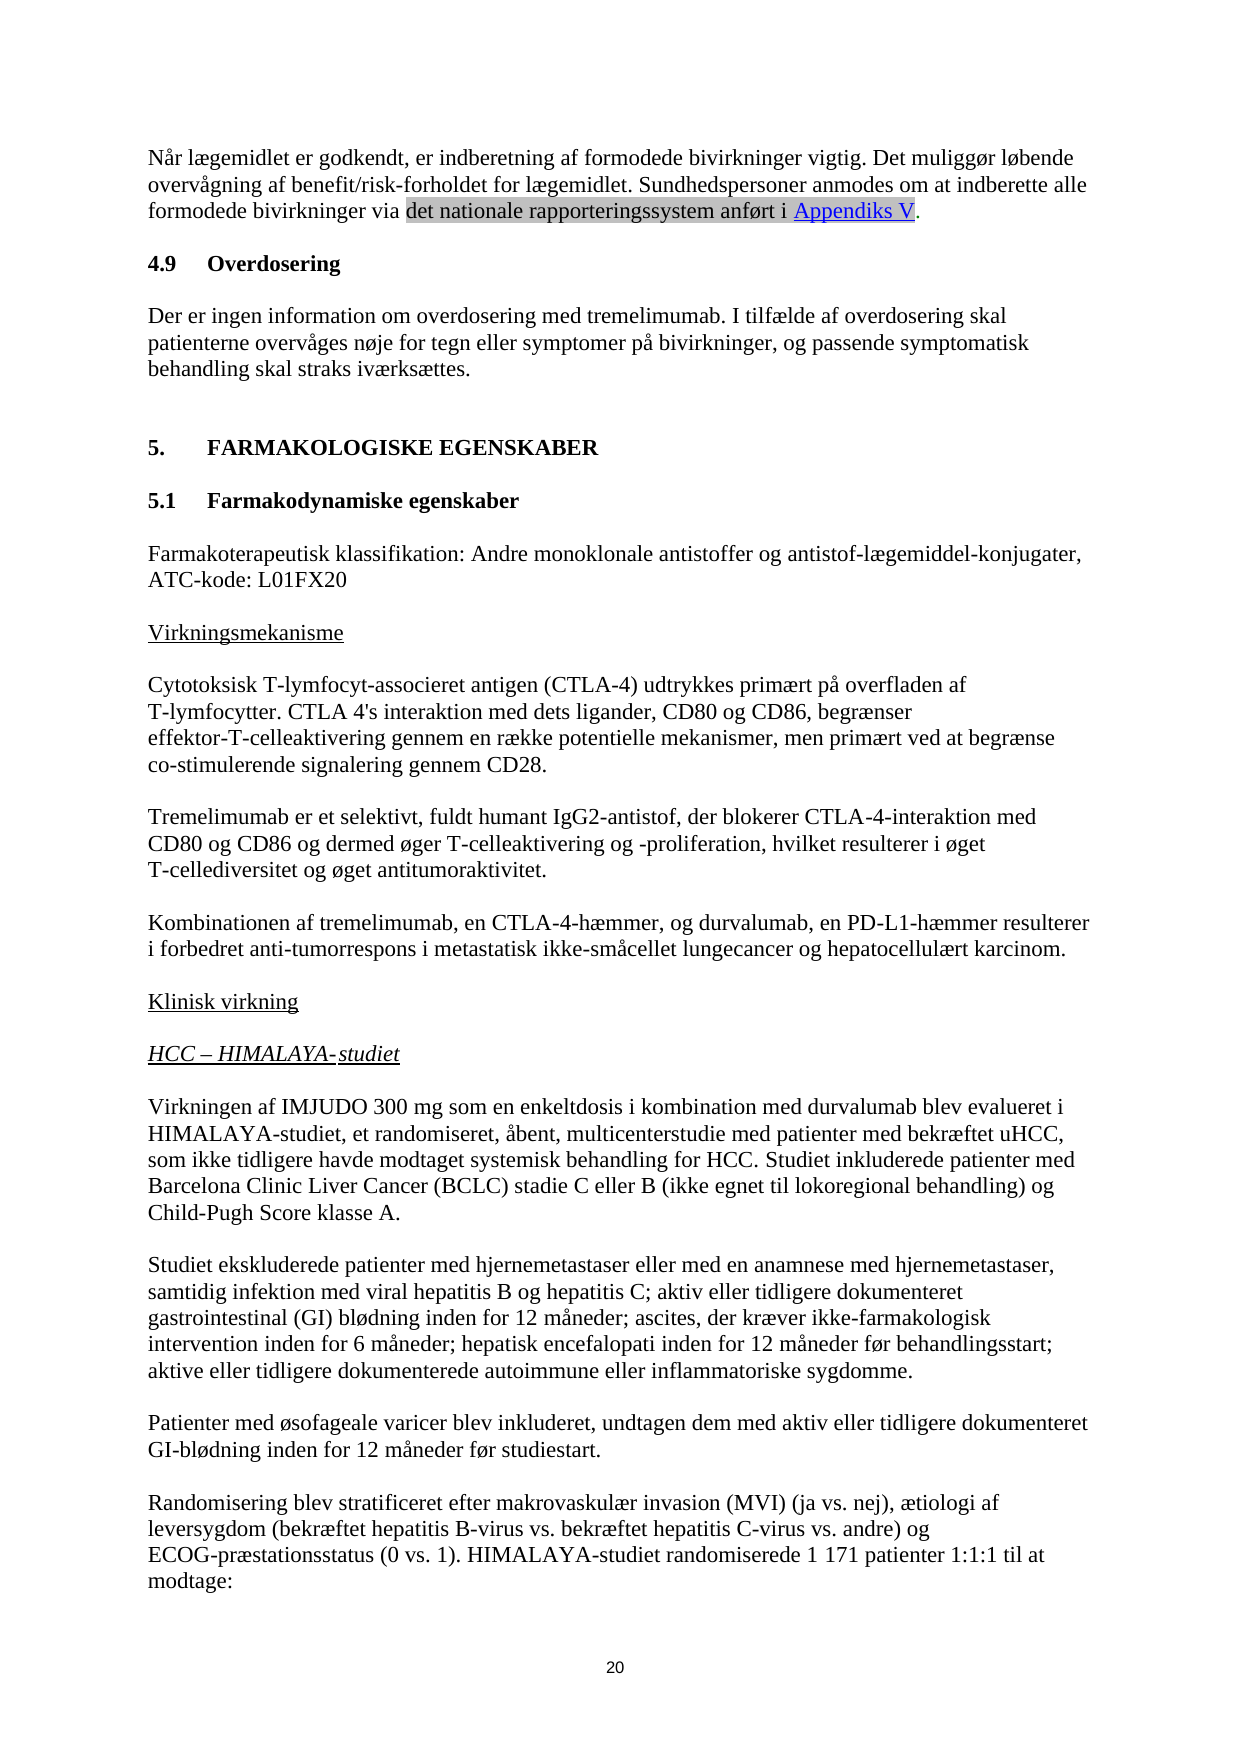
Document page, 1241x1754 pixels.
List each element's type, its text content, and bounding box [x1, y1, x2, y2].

text Randomisering blev stratificeret efter makrovaskulær invasion (MVI) (ja vs. nej), ætiologi af leversygdom (bekræftet hepatitis B-virus vs. bekræftet hepatitis C-virus vs. andre) og ECOG-præstationsstatus (0 vs. 1). HIMALAYA-studiet randomiserede 1 171 patienter 1:1:1 til at modtage: [148, 1488, 1092, 1594]
text 5. FARMAKOLOGISKE EGENSKABER [148, 434, 1092, 461]
text Virkningsmekanisme [148, 619, 1092, 645]
text Studiet ekskluderede patienter med hjernemetastaser eller med en anamnese med hjernemetastaser, samtidig infektion med viral hepatitis B og hepatitis C; aktiv eller tidligere dokumenteret gastrointestinal (GI) blødning inden for 12 måneder; ascites, der kræver ikke-farmakologisk intervention inden for 6 måneder; hepatisk encefalopati inden for 12 måneder før behandlingsstart; aktive eller tidligere dokumenterede autoimmune eller inflammatoriske sygdomme. [148, 1251, 1092, 1383]
text Når lægemidlet er godkendt, er indberetning af formodede bivirkninger vigtig. Det muliggør løbende overvågning af benefit/risk-forholdet for lægemidlet. Sundhedspersoner anmodes om at indberette alle formodede bivirkninger via det nationale rapporteringssystem anført i Appendiks V. [148, 144, 1092, 223]
text 5.1 Farmakodynamiske egenskaber [148, 487, 1092, 513]
text Cytotoksisk T-lymfocyt-associeret antigen (CTLA-4) udtrykkes primært på overfladen af T-lymfocytter. CTLA 4's interaktion med dets ligander, CD80 og CD86, begrænser effektor-T-celleaktivering gennem en række potentielle mekanismer, men primært ved at begrænse co-stimulerende signalering gennem CD28. [148, 672, 1092, 777]
text HCC – HIMALAYA-studiet [148, 1041, 1092, 1067]
text Farmakoterapeutisk klassifikation: Andre monoklonale antistoffer og antistof-lægemiddel-konjugater, ATC-kode: L01FX20 [148, 540, 1092, 592]
text Patienter med øsofageale varicer blev inkluderet, undtagen dem med aktiv eller tidligere dokumenteret GI-blødning inden for 12 måneder før studiestart. [148, 1409, 1092, 1462]
text Klinisk virkning [148, 988, 1092, 1014]
text Der er ingen information om overdosering med tremelimumab. I tilfælde af overdosering skal patienterne overvåges nøje for tegn eller symptomer på bivirkninger, og passende symptomatisk behandling skal straks iværksættes. [148, 303, 1092, 382]
text Virkningen af IMJUDO 300 mg som en enkeltdosis i kombination med durvalumab blev evalueret i HIMALAYA-studiet, et randomiseret, åbent, multicenterstudie med patienter med bekræftet uHCC, som ikke tidligere havde modtaget systemisk behandling for HCC. Studiet inkluderede patienter med Barcelona Clinic Liver Cancer (BCLC) stadie C eller B (ikke egnet til lokoregional behandling) og Child-Pugh Score klasse A. [148, 1093, 1092, 1225]
text 4.9 Overdosering [148, 250, 1092, 276]
text Kombinationen af tremelimumab, en CTLA-4-hæmmer, og durvalumab, en PD-L1-hæmmer resulterer i forbedret anti-tumorrespons i metastatisk ikke-småcellet lungecancer og hepatocellulært karcinom. [148, 909, 1092, 961]
text Tremelimumab er et selektivt, fuldt humant IgG2-antistof, der blokerer CTLA-4-interaktion med CD80 og CD86 og dermed øger T-celleaktivering og -proliferation, hvilket resulterer i øget T-cellediversitet og øget antitumoraktivitet. [148, 803, 1092, 882]
